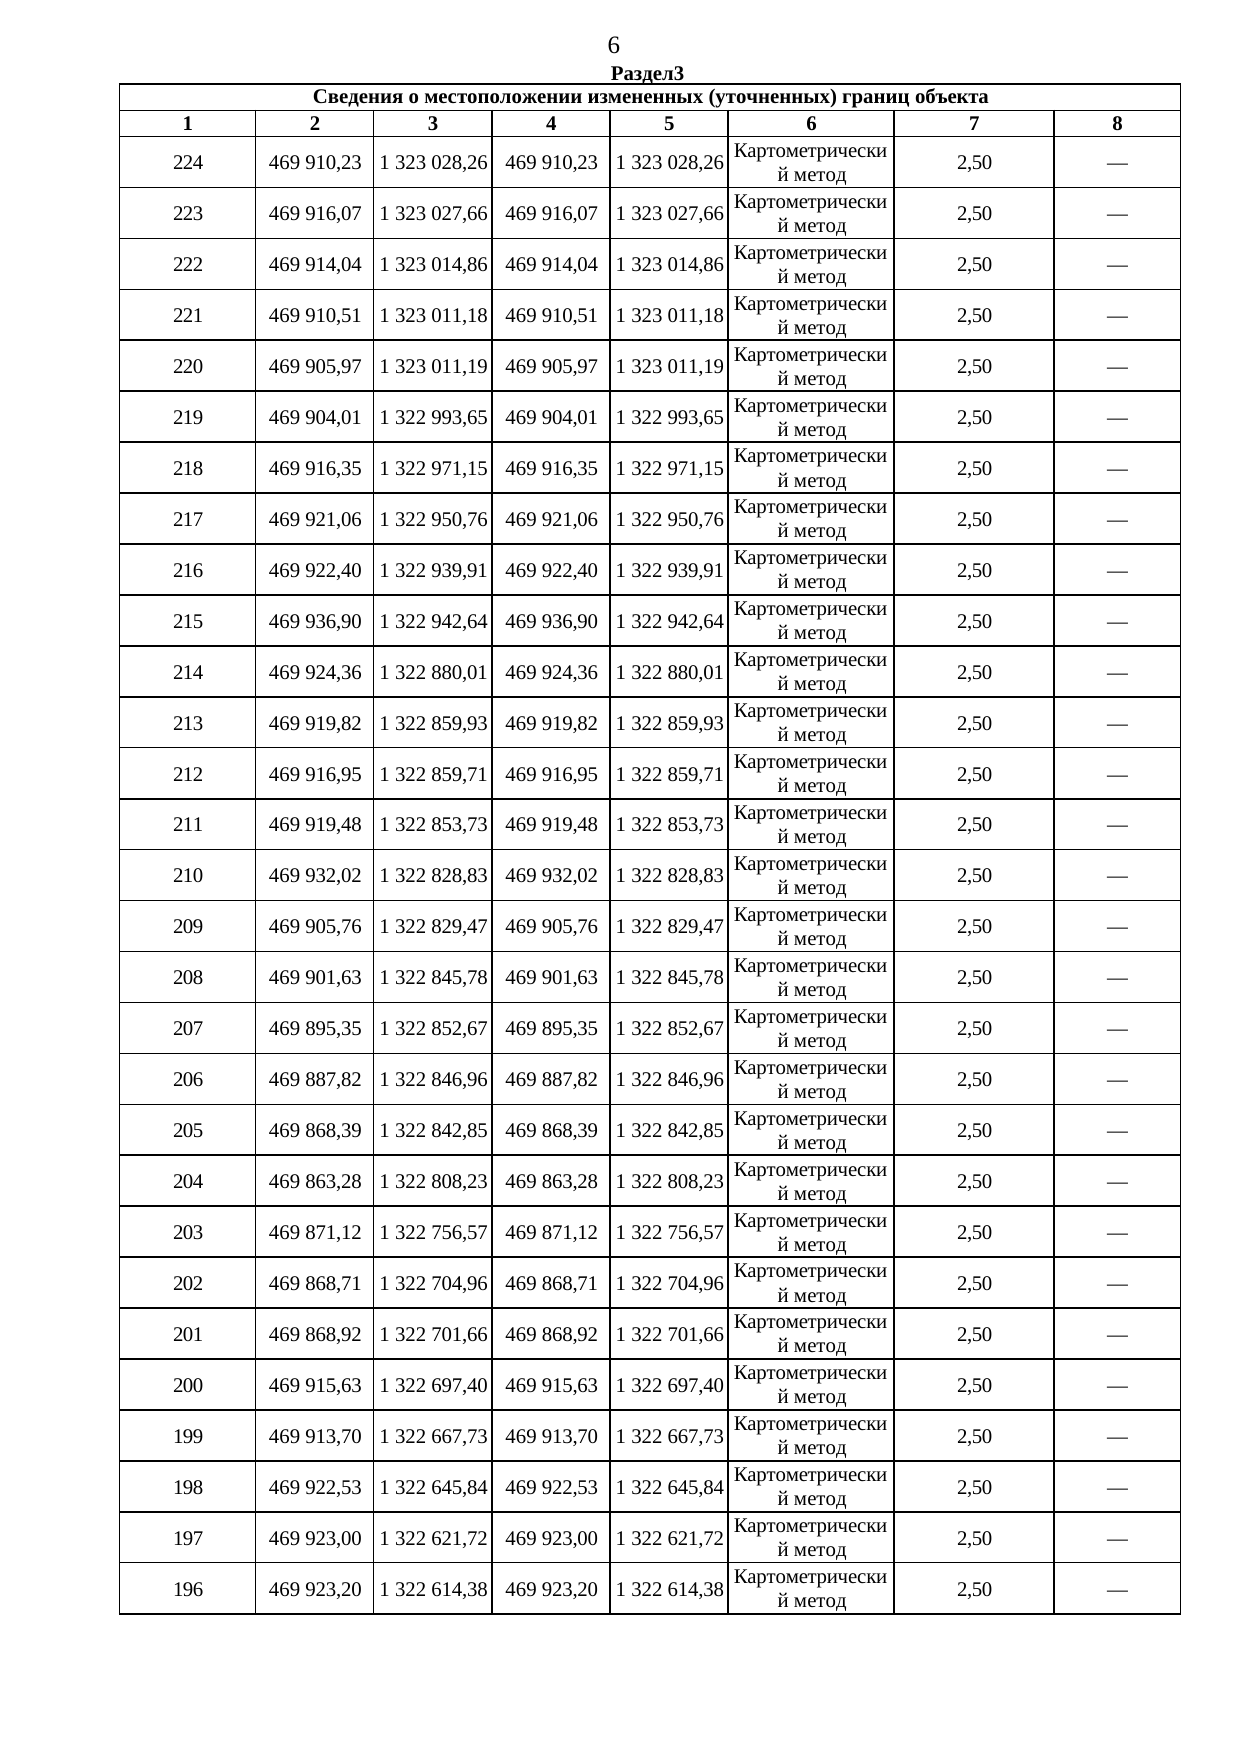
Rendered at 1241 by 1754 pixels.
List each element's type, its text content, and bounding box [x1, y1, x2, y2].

table_cell 2,50 [895, 1003, 1053, 1052]
table_cell 1 [120, 111, 255, 136]
table_cell 223 [120, 188, 255, 237]
table_cell — [1055, 1411, 1180, 1460]
table_cell 469 904,01 [493, 392, 609, 441]
table_cell 469 923,00 [256, 1513, 373, 1562]
table_cell 1 322 950,76 [611, 494, 727, 543]
table_cell 469 919,48 [493, 800, 609, 849]
table_cell Картометрически й метод [729, 545, 893, 594]
table_cell — [1055, 341, 1180, 390]
table_cell 1 322 701,66 [611, 1309, 727, 1358]
table_cell 1 323 011,18 [611, 290, 727, 339]
table_cell 1 322 842,85 [611, 1105, 727, 1154]
table_cell Картометрически й метод [729, 1054, 893, 1103]
table_cell 199 [120, 1411, 255, 1460]
table_cell — [1055, 1156, 1180, 1205]
table_cell 201 [120, 1309, 255, 1358]
table_cell 1 322 880,01 [611, 647, 727, 696]
table_cell 211 [120, 800, 255, 849]
table_cell — [1055, 647, 1180, 696]
table_header Сведения о местоположении измененных (уточненных) границ объекта [120, 85, 1180, 109]
table_cell 2,50 [895, 1105, 1053, 1154]
table_cell — [1055, 1563, 1180, 1613]
table_cell 469 910,51 [493, 290, 609, 339]
table_cell 2,50 [895, 952, 1053, 1002]
table_cell 1 322 704,96 [374, 1258, 491, 1307]
table_cell 469 936,90 [256, 596, 373, 645]
table_cell Картометрически й метод [729, 443, 893, 492]
table_cell 1 322 846,96 [374, 1054, 491, 1103]
table_cell 2,50 [895, 1513, 1053, 1562]
table_cell 2,50 [895, 1156, 1053, 1205]
table_cell 1 322 853,73 [374, 800, 491, 849]
table_cell 1 322 621,72 [374, 1513, 491, 1562]
table_cell 1 322 971,15 [611, 443, 727, 492]
table_cell 2,50 [895, 443, 1053, 492]
table_cell 204 [120, 1156, 255, 1205]
table_cell 469 868,71 [493, 1258, 609, 1307]
table_cell Картометрически й метод [729, 952, 893, 1002]
table_cell 1 322 828,83 [611, 850, 727, 900]
table_cell 212 [120, 748, 255, 798]
table_cell 469 916,35 [256, 443, 373, 492]
table_cell 469 863,28 [493, 1156, 609, 1205]
table_cell Картометрически й метод [729, 188, 893, 237]
table_cell 469 910,23 [493, 137, 609, 187]
table_cell 1 322 971,15 [374, 443, 491, 492]
table_cell 1 322 859,71 [374, 748, 491, 798]
table_cell Картометрически й метод [729, 596, 893, 645]
table_cell 469 921,06 [493, 494, 609, 543]
table_cell 2,50 [895, 1258, 1053, 1307]
table_cell 219 [120, 392, 255, 441]
table_cell 1 322 808,23 [611, 1156, 727, 1205]
table_cell 469 863,28 [256, 1156, 373, 1205]
table_cell Картометрически й метод [729, 1309, 893, 1358]
table_cell — [1055, 1309, 1180, 1358]
table_cell 1 322 993,65 [374, 392, 491, 441]
table_cell 2,50 [895, 901, 1053, 951]
table_cell Картометрически й метод [729, 1156, 893, 1205]
table_cell 1 322 829,47 [611, 901, 727, 951]
table_cell 209 [120, 901, 255, 951]
table_cell 2,50 [895, 1563, 1053, 1613]
table_cell 207 [120, 1003, 255, 1052]
table_cell 469 921,06 [256, 494, 373, 543]
table_cell 469 887,82 [256, 1054, 373, 1103]
table_cell Картометрически й метод [729, 494, 893, 543]
table_cell 469 914,04 [493, 239, 609, 288]
table_cell 469 868,71 [256, 1258, 373, 1307]
table_cell 2,50 [895, 1207, 1053, 1256]
table_cell — [1055, 698, 1180, 747]
table_cell 469 868,92 [493, 1309, 609, 1358]
table_cell 217 [120, 494, 255, 543]
table_cell Картометрически й метод [729, 1003, 893, 1052]
table_cell — [1055, 1513, 1180, 1562]
table_cell 469 913,70 [256, 1411, 373, 1460]
table_cell 1 322 614,38 [374, 1563, 491, 1613]
table_cell 203 [120, 1207, 255, 1256]
table_cell — [1055, 952, 1180, 1002]
table_cell 469 905,97 [256, 341, 373, 390]
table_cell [729, 137, 893, 187]
table_cell 1 322 852,67 [374, 1003, 491, 1052]
table_cell 469 895,35 [493, 1003, 609, 1052]
table_cell — [1055, 800, 1180, 849]
table_cell Картометрически й метод [729, 1360, 893, 1409]
table_cell — [1055, 239, 1180, 288]
table_cell Картометрически й метод [729, 1462, 893, 1511]
table_cell 1 322 859,93 [611, 698, 727, 747]
table_cell 1 323 011,19 [611, 341, 727, 390]
table_cell 2,50 [895, 800, 1053, 849]
table_cell — [1055, 545, 1180, 594]
table_cell 1 323 028,26 [611, 137, 727, 187]
table_cell 2,50 [895, 698, 1053, 747]
table_cell 1 322 852,67 [611, 1003, 727, 1052]
table_cell Картометрически й метод [729, 748, 893, 798]
table_cell — [1055, 1360, 1180, 1409]
table_cell 205 [120, 1105, 255, 1154]
table_cell 1 322 993,65 [611, 392, 727, 441]
table_cell 469 915,63 [493, 1360, 609, 1409]
table_cell 469 919,82 [256, 698, 373, 747]
table_cell Картометрически й метод [729, 698, 893, 747]
table_cell 198 [120, 1462, 255, 1511]
table_cell 1 322 846,96 [611, 1054, 727, 1103]
table_cell 469 868,92 [256, 1309, 373, 1358]
table_cell 469 887,82 [493, 1054, 609, 1103]
table_cell 1 323 011,18 [374, 290, 491, 339]
table_cell 469 916,07 [256, 188, 373, 237]
table_cell 213 [120, 698, 255, 747]
table_cell 210 [120, 850, 255, 900]
table_cell 469 923,20 [256, 1563, 373, 1613]
table_cell 1 323 014,86 [611, 239, 727, 288]
table_cell Картометрически й метод [729, 850, 893, 900]
table_cell 1 322 828,83 [374, 850, 491, 900]
table_cell 469 932,02 [256, 850, 373, 900]
table_cell Картометрически й метод [729, 800, 893, 849]
table_cell 1 322 842,85 [374, 1105, 491, 1154]
table_cell 469 871,12 [493, 1207, 609, 1256]
table_cell 1 322 808,23 [374, 1156, 491, 1205]
table_cell 1 322 942,64 [374, 596, 491, 645]
table_cell 5 [611, 111, 727, 136]
table_cell Картометрически й метод [729, 1411, 893, 1460]
table_cell 469 901,63 [493, 952, 609, 1002]
table_cell 2,50 [895, 290, 1053, 339]
table_cell — [1055, 137, 1180, 187]
table_cell Картометрически й метод [729, 1513, 893, 1562]
table_cell — [1055, 748, 1180, 798]
table_cell 1 322 621,72 [611, 1513, 727, 1562]
table_cell — [1055, 901, 1180, 951]
table_cell 1 322 667,73 [374, 1411, 491, 1460]
table_cell 1 322 950,76 [374, 494, 491, 543]
table_cell 197 [120, 1513, 255, 1562]
table_cell 2,50 [895, 392, 1053, 441]
table_cell 469 916,35 [493, 443, 609, 492]
table_cell 224 [120, 137, 255, 187]
table_cell 2,50 [895, 545, 1053, 594]
table_cell Картометрически й метод [729, 647, 893, 696]
table_cell 469 924,36 [493, 647, 609, 696]
table_cell 8 [1055, 111, 1180, 136]
table_cell Картометрически й метод [729, 901, 893, 951]
table_cell 469 922,40 [493, 545, 609, 594]
table_cell 2,50 [895, 1309, 1053, 1358]
table_cell 215 [120, 596, 255, 645]
table_cell 1 323 027,66 [611, 188, 727, 237]
table_cell 1 322 756,57 [611, 1207, 727, 1256]
table_cell — [1055, 1462, 1180, 1511]
table_cell 469 919,82 [493, 698, 609, 747]
table_cell 469 919,48 [256, 800, 373, 849]
table_cell 469 923,20 [493, 1563, 609, 1613]
table_cell 1 322 939,91 [611, 545, 727, 594]
table_cell 469 932,02 [493, 850, 609, 900]
table_cell 1 322 697,40 [611, 1360, 727, 1409]
table_cell 2,50 [895, 239, 1053, 288]
table_cell 2,50 [895, 596, 1053, 645]
table_cell 1 322 880,01 [374, 647, 491, 696]
table_cell 6 [729, 111, 893, 136]
table_cell 2,50 [895, 1054, 1053, 1103]
table_cell — [1055, 443, 1180, 492]
table_cell 469 913,70 [493, 1411, 609, 1460]
table_cell Картометрически й метод [729, 239, 893, 288]
table_cell 469 922,53 [256, 1462, 373, 1511]
table_cell — [1055, 392, 1180, 441]
table_cell 469 901,63 [256, 952, 373, 1002]
table_cell Картометрически й метод [729, 341, 893, 390]
table_cell 469 910,23 [256, 137, 373, 187]
table_cell 469 868,39 [256, 1105, 373, 1154]
table_cell 1 322 939,91 [374, 545, 491, 594]
table_cell 202 [120, 1258, 255, 1307]
table_cell 2,50 [895, 647, 1053, 696]
table_cell 469 905,76 [493, 901, 609, 951]
table_cell — [1055, 850, 1180, 900]
table_cell — [1055, 1207, 1180, 1256]
table_cell 206 [120, 1054, 255, 1103]
table_cell 1 323 027,66 [374, 188, 491, 237]
table_cell — [1055, 188, 1180, 237]
table_cell 1 322 697,40 [374, 1360, 491, 1409]
table_cell 1 322 845,78 [374, 952, 491, 1002]
table_cell 2,50 [895, 1411, 1053, 1460]
table_cell 1 322 859,93 [374, 698, 491, 747]
table_cell Картометрически й метод [729, 290, 893, 339]
table_cell 469 905,76 [256, 901, 373, 951]
table_cell Картометрически й метод [729, 1207, 893, 1256]
table_cell 7 [895, 111, 1053, 136]
table_cell 1 322 859,71 [611, 748, 727, 798]
table_cell 220 [120, 341, 255, 390]
table_cell 469 905,97 [493, 341, 609, 390]
table_cell 1 323 011,19 [374, 341, 491, 390]
table_cell — [1055, 1054, 1180, 1103]
table_cell 1 322 704,96 [611, 1258, 727, 1307]
table_cell 469 916,95 [493, 748, 609, 798]
table_cell 200 [120, 1360, 255, 1409]
table_cell Картометрически й метод [729, 1105, 893, 1154]
table_cell 1 322 645,84 [611, 1462, 727, 1511]
table_cell 469 868,39 [493, 1105, 609, 1154]
table_cell 469 923,00 [493, 1513, 609, 1562]
table_cell 469 916,95 [256, 748, 373, 798]
table_cell 216 [120, 545, 255, 594]
table_cell 3 [374, 111, 491, 136]
table_cell 2,50 [895, 341, 1053, 390]
table_cell 469 914,04 [256, 239, 373, 288]
table_cell 1 322 829,47 [374, 901, 491, 951]
table_cell 208 [120, 952, 255, 1002]
table_cell 218 [120, 443, 255, 492]
table_cell 221 [120, 290, 255, 339]
table_cell 1 323 028,26 [374, 137, 491, 187]
table_cell 469 922,53 [493, 1462, 609, 1511]
table_cell 2,50 [895, 137, 1053, 187]
table_cell 214 [120, 647, 255, 696]
table_cell 1 322 756,57 [374, 1207, 491, 1256]
table_cell — [1055, 596, 1180, 645]
table_cell — [1055, 1258, 1180, 1307]
table_cell 2,50 [895, 188, 1053, 237]
table_cell 469 922,40 [256, 545, 373, 594]
table_cell Картометрически й метод [729, 392, 893, 441]
table_cell 469 895,35 [256, 1003, 373, 1052]
table_cell — [1055, 494, 1180, 543]
table_cell 2 [256, 111, 373, 136]
table_cell — [1055, 1003, 1180, 1052]
table_cell 1 322 645,84 [374, 1462, 491, 1511]
table_cell 469 871,12 [256, 1207, 373, 1256]
table_cell 1 323 014,86 [374, 239, 491, 288]
table_cell — [1055, 290, 1180, 339]
table_cell 469 904,01 [256, 392, 373, 441]
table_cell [729, 1563, 893, 1613]
table_cell 469 910,51 [256, 290, 373, 339]
table_cell 1 322 942,64 [611, 596, 727, 645]
table_cell 469 916,07 [493, 188, 609, 237]
table_cell 2,50 [895, 1360, 1053, 1409]
table_cell 4 [493, 111, 609, 136]
table_cell 1 322 614,38 [611, 1563, 727, 1613]
table_cell 222 [120, 239, 255, 288]
table_cell 469 915,63 [256, 1360, 373, 1409]
table_cell — [1055, 1105, 1180, 1154]
table_cell 196 [120, 1563, 255, 1613]
table_cell 1 322 845,78 [611, 952, 727, 1002]
table_cell 469 936,90 [493, 596, 609, 645]
table_cell 2,50 [895, 1462, 1053, 1511]
table_cell 2,50 [895, 748, 1053, 798]
table_cell Картометрически й метод [729, 1258, 893, 1307]
table_cell 469 924,36 [256, 647, 373, 696]
table_cell 1 322 701,66 [374, 1309, 491, 1358]
table_cell 1 322 667,73 [611, 1411, 727, 1460]
table_cell 1 322 853,73 [611, 800, 727, 849]
table_cell 2,50 [895, 850, 1053, 900]
table_cell 2,50 [895, 494, 1053, 543]
